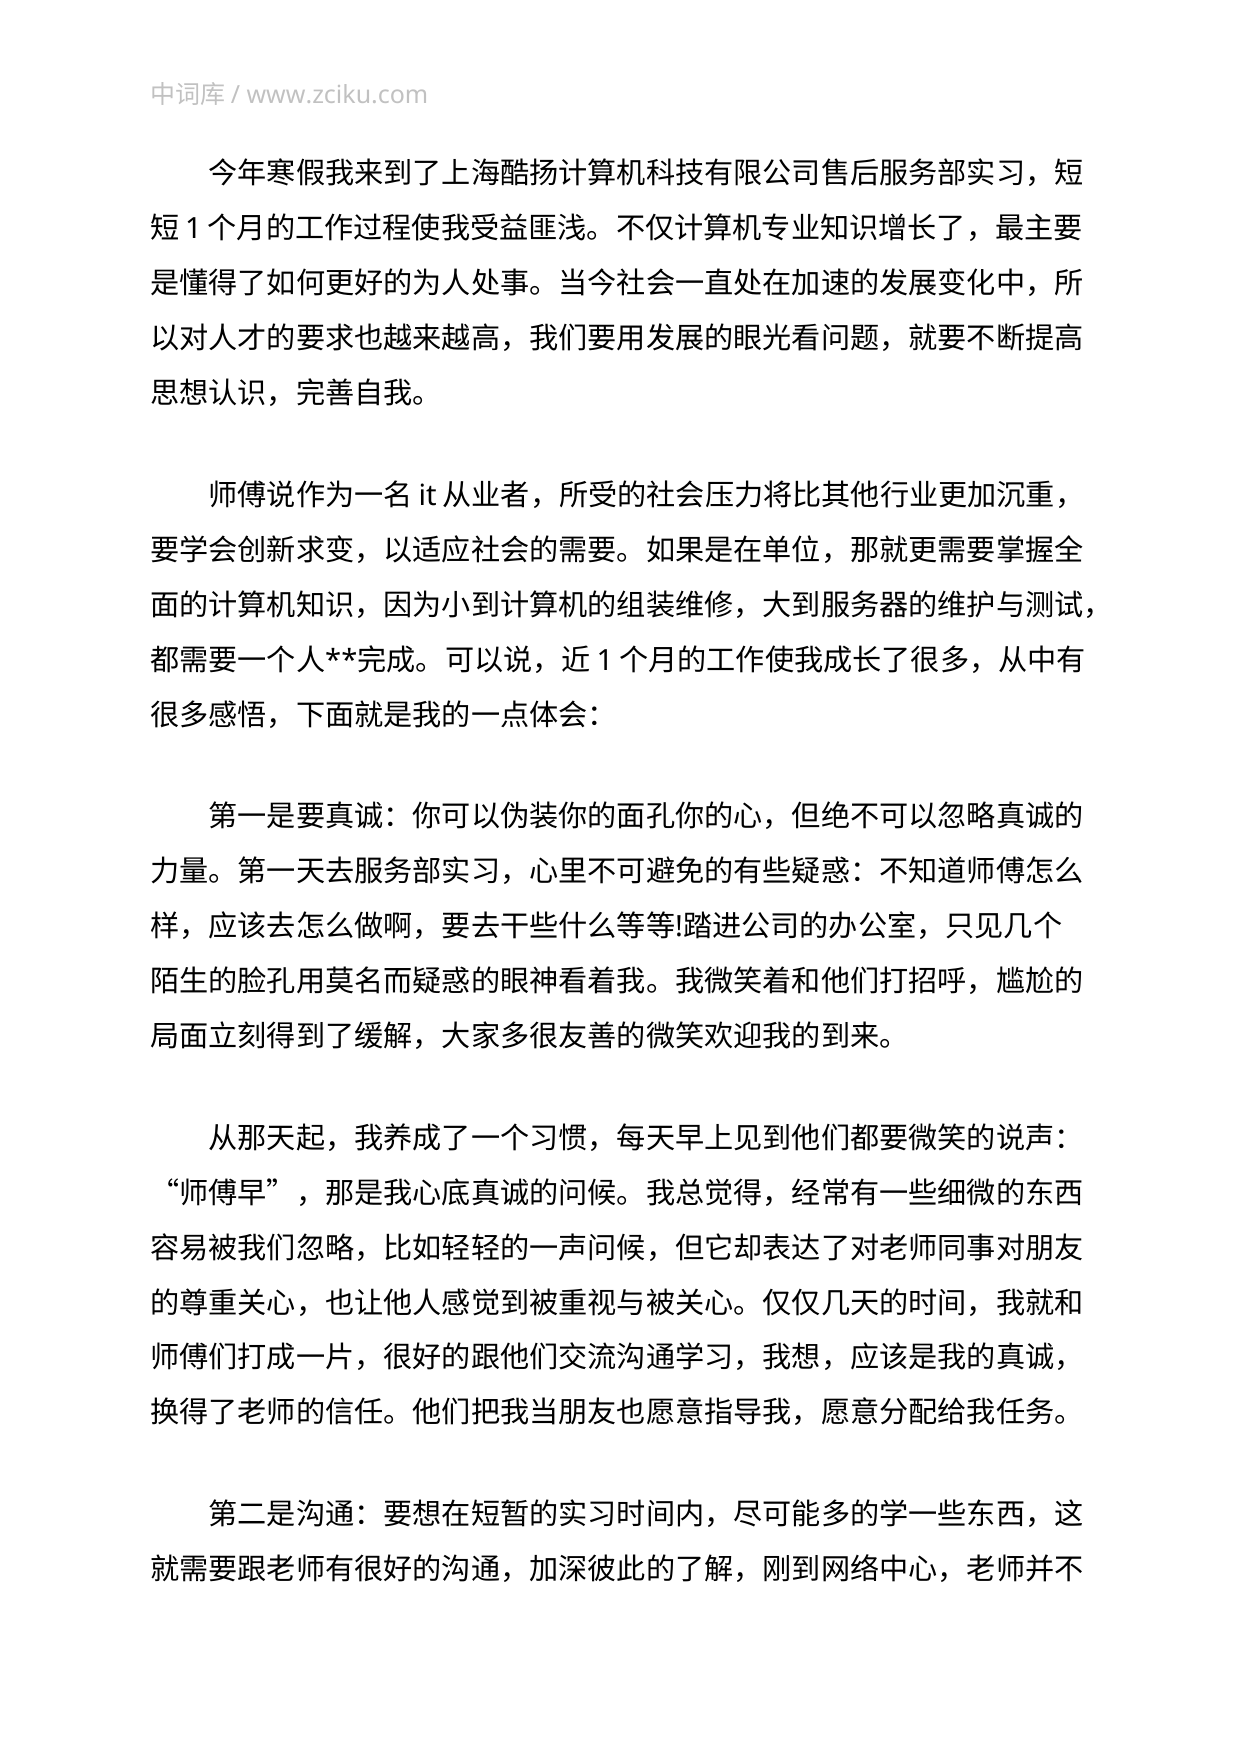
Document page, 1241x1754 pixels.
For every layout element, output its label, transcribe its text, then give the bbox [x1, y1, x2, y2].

text 今年寒假我来到了上海酷扬计算机科技有限公司售后服务部实习，短短1个月的工作过程使我受益匪浅。不仅计算机专业知识增长了，最主要是懂得了如何更好的为人处事。当今社会一直处在加速的发展变化中，所以对人才的要求也越来越高，我们要用发展的眼光看问题，就要不断提高思想认识，完善自我。 [150, 150, 1090, 412]
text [150, 1491, 1090, 1588]
text 从那天起，我养成了一个习惯，每天早上见到他们都要微笑的说声：“师傅早”，那是我心底真诚的问候。我总觉得，经常有一些细微的东西容易被我们忽略，比如轻轻的一声问候，但它却表达了对老师同事对朋友的尊重关心，也让他人感觉到被重视与被关心。仅仅几天的时间，我就和师傅们打成一片，很好的跟他们交流沟通学习，我想，应该是我的真诚，换得了老师的信任。他们把我当朋友也愿意指导我，愿意分配给我任务。 [150, 1114, 1090, 1431]
text 第一是要真诚：你可以伪装你的面孔你的心，但绝不可以忽略真诚的力量。第一天去服务部实习，心里不可避免的有些疑惑：不知道师傅怎么样，应该去怎么做啊，要去干些什么等等!踏进公司的办公室，只见几个陌生的脸孔用莫名而疑惑的眼神看着我。我微笑着和他们打招呼，尴尬的局面立刻得到了缓解，大家多很友善的微笑欢迎我的到来。 [150, 793, 1090, 1055]
text 师傅说作为一名it从业者，所受的社会压力将比其他行业更加沉重，要学会创新求变，以适应社会的需要。如果是在单位，那就更需要掌握全面的计算机知识，因为小到计算机的组装维修，大到服务器的维护与测试，都需要一个人**完成。可以说，近1个月的工作使我成长了很多，从中有很多感悟，下面就是我的一点体会： [150, 471, 1090, 733]
